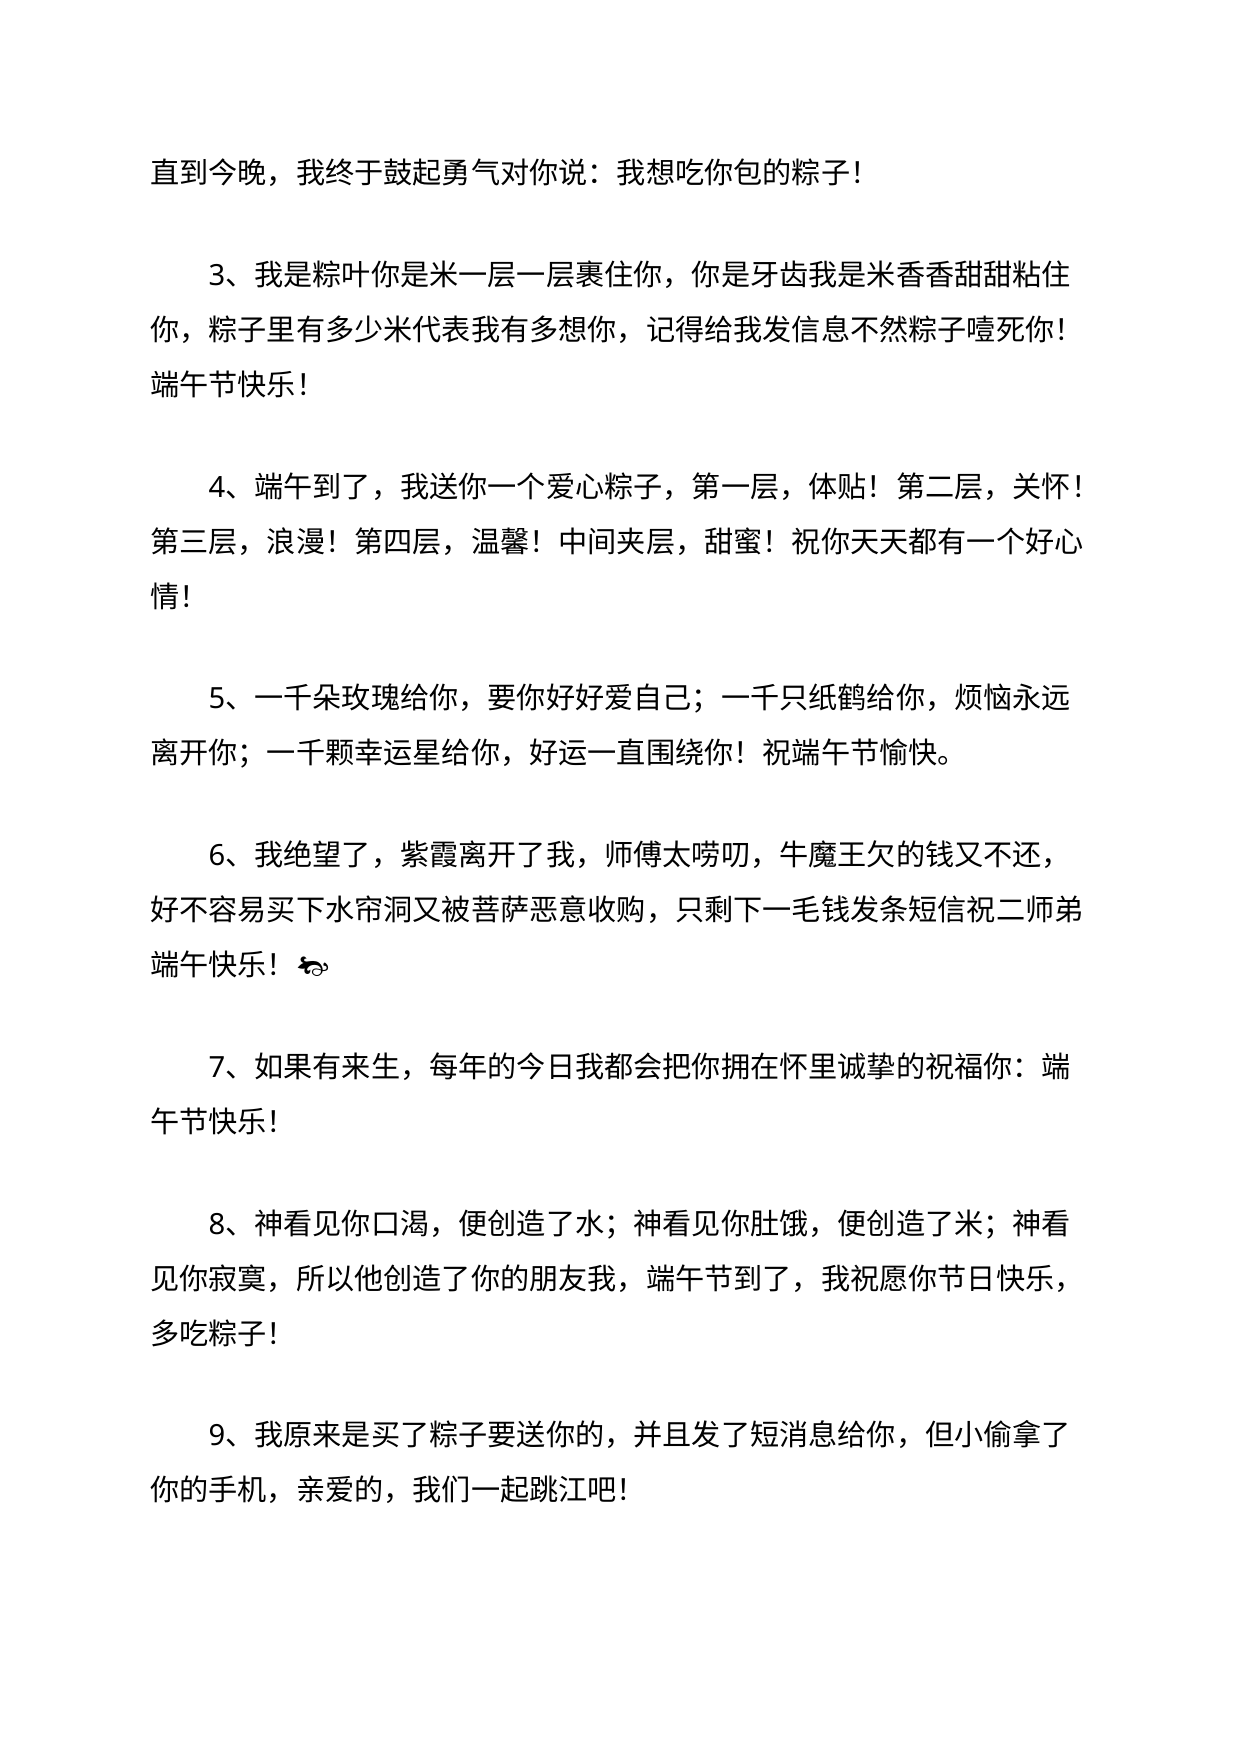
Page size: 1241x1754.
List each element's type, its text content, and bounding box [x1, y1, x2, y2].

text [150, 150, 1090, 192]
text 3、我是粽叶你是米一层一层裹住你，你是牙齿我是米香香甜甜粘住你，粽子里有多少米代表我有多想你，记得给我发信息不然粽子噎死你！端午节快乐！ [150, 252, 1090, 404]
text 7、如果有来生，每年的今日我都会把你拥在怀里诚挚的祝福你：端午节快乐！ [150, 1043, 1090, 1141]
text 8、神看见你口渴，便创造了水；神看见你肚饿，便创造了米；神看见你寂寞，所以他创造了你的朋友我，端午节到了，我祝愿你节日快乐，多吃粽子！ [150, 1200, 1090, 1352]
text 6、我绝望了，紫霞离开了我，师傅太唠叨，牛魔王欠的钱又不还，好不容易买下水帘洞又被菩萨恶意收购，只剩下一毛钱发条短信祝二师弟端午快乐！ [150, 832, 1090, 984]
text 4、端午到了，我送你一个爱心粽子，第一层，体贴！第二层，关怀！第三层，浪漫！第四层，温馨！中间夹层，甜蜜！祝你天天都有一个好心情！ [150, 463, 1090, 616]
text 5、一千朵玫瑰给你，要你好好爱自己；一千只纸鹤给你，烦恼永远离开你；一千颗幸运星给你，好运一直围绕你！祝端午节愉快。 [150, 675, 1090, 772]
text 9、我原来是买了粽子要送你的，并且发了短消息给你，但小偷拿了你的手机，亲爱的，我们一起跳江吧！ [150, 1412, 1090, 1509]
